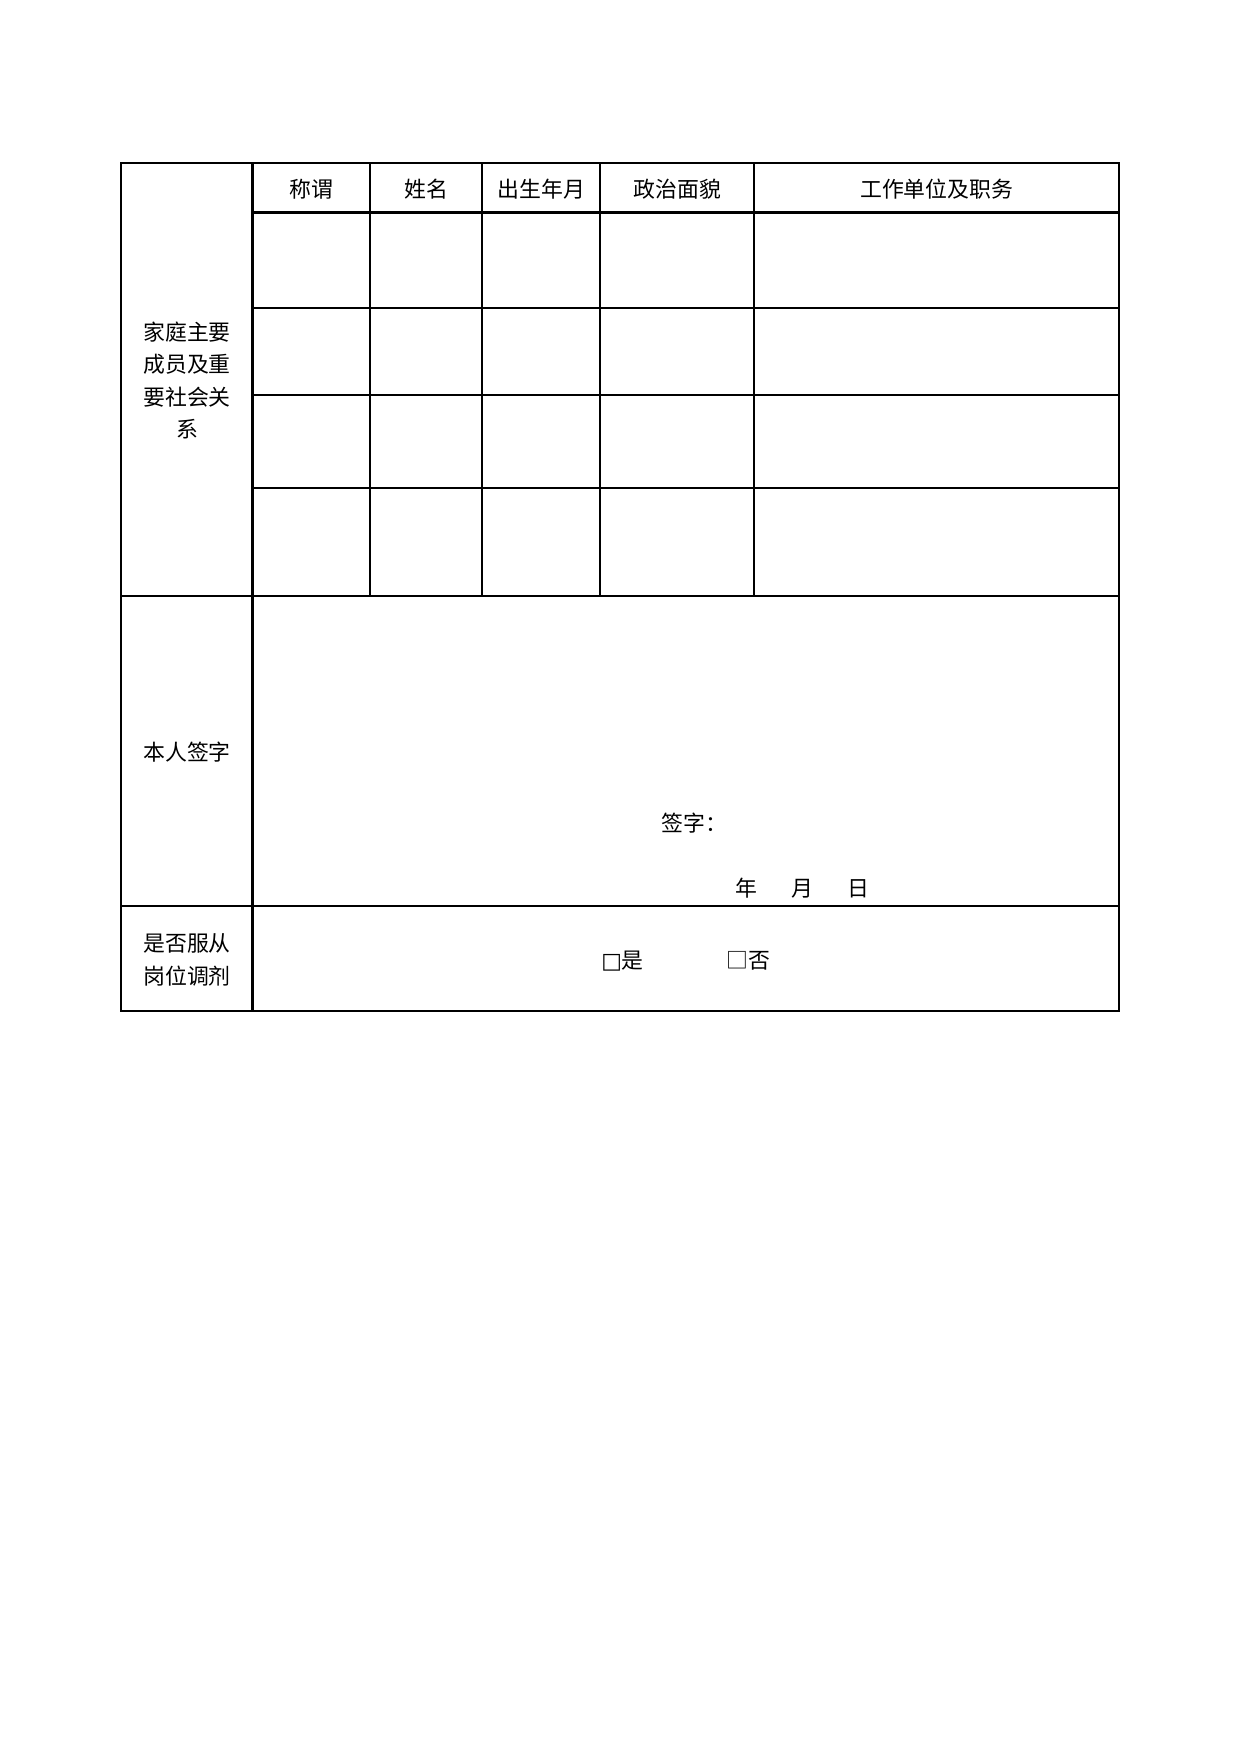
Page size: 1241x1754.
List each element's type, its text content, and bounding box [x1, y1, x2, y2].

table_cell [371, 489, 481, 594]
table_cell 签字： 年 月 日 [254, 597, 1118, 905]
table_cell [254, 214, 369, 307]
table_cell [755, 309, 1118, 394]
table_cell [371, 396, 481, 487]
table_cell 姓名 [371, 164, 481, 211]
table_cell 本人签字 [122, 597, 251, 905]
table_cell [483, 396, 599, 487]
table_cell [254, 489, 369, 594]
table_cell [755, 489, 1118, 594]
table_cell [371, 309, 481, 394]
table_cell 工作单位及职务 [755, 164, 1118, 211]
table_cell [755, 396, 1118, 487]
table_cell [601, 214, 753, 307]
table_cell [601, 396, 753, 487]
table_cell [371, 214, 481, 307]
table_cell [601, 489, 753, 594]
table_cell [254, 396, 369, 487]
table_cell [755, 214, 1118, 307]
table_cell 称谓 [254, 164, 369, 211]
table_cell 政治面貌 [601, 164, 753, 211]
table_cell [483, 214, 599, 307]
table_cell 是否服从岗位调剂 [122, 907, 251, 1010]
table_cell 家庭主要成员及重要社会关系 [122, 164, 251, 594]
table_cell 出生年月 [483, 164, 599, 211]
table_cell [254, 309, 369, 394]
table_cell [601, 309, 753, 394]
table_cell [483, 309, 599, 394]
table_cell [483, 489, 599, 594]
table_cell □是 □否 [254, 907, 1118, 1010]
